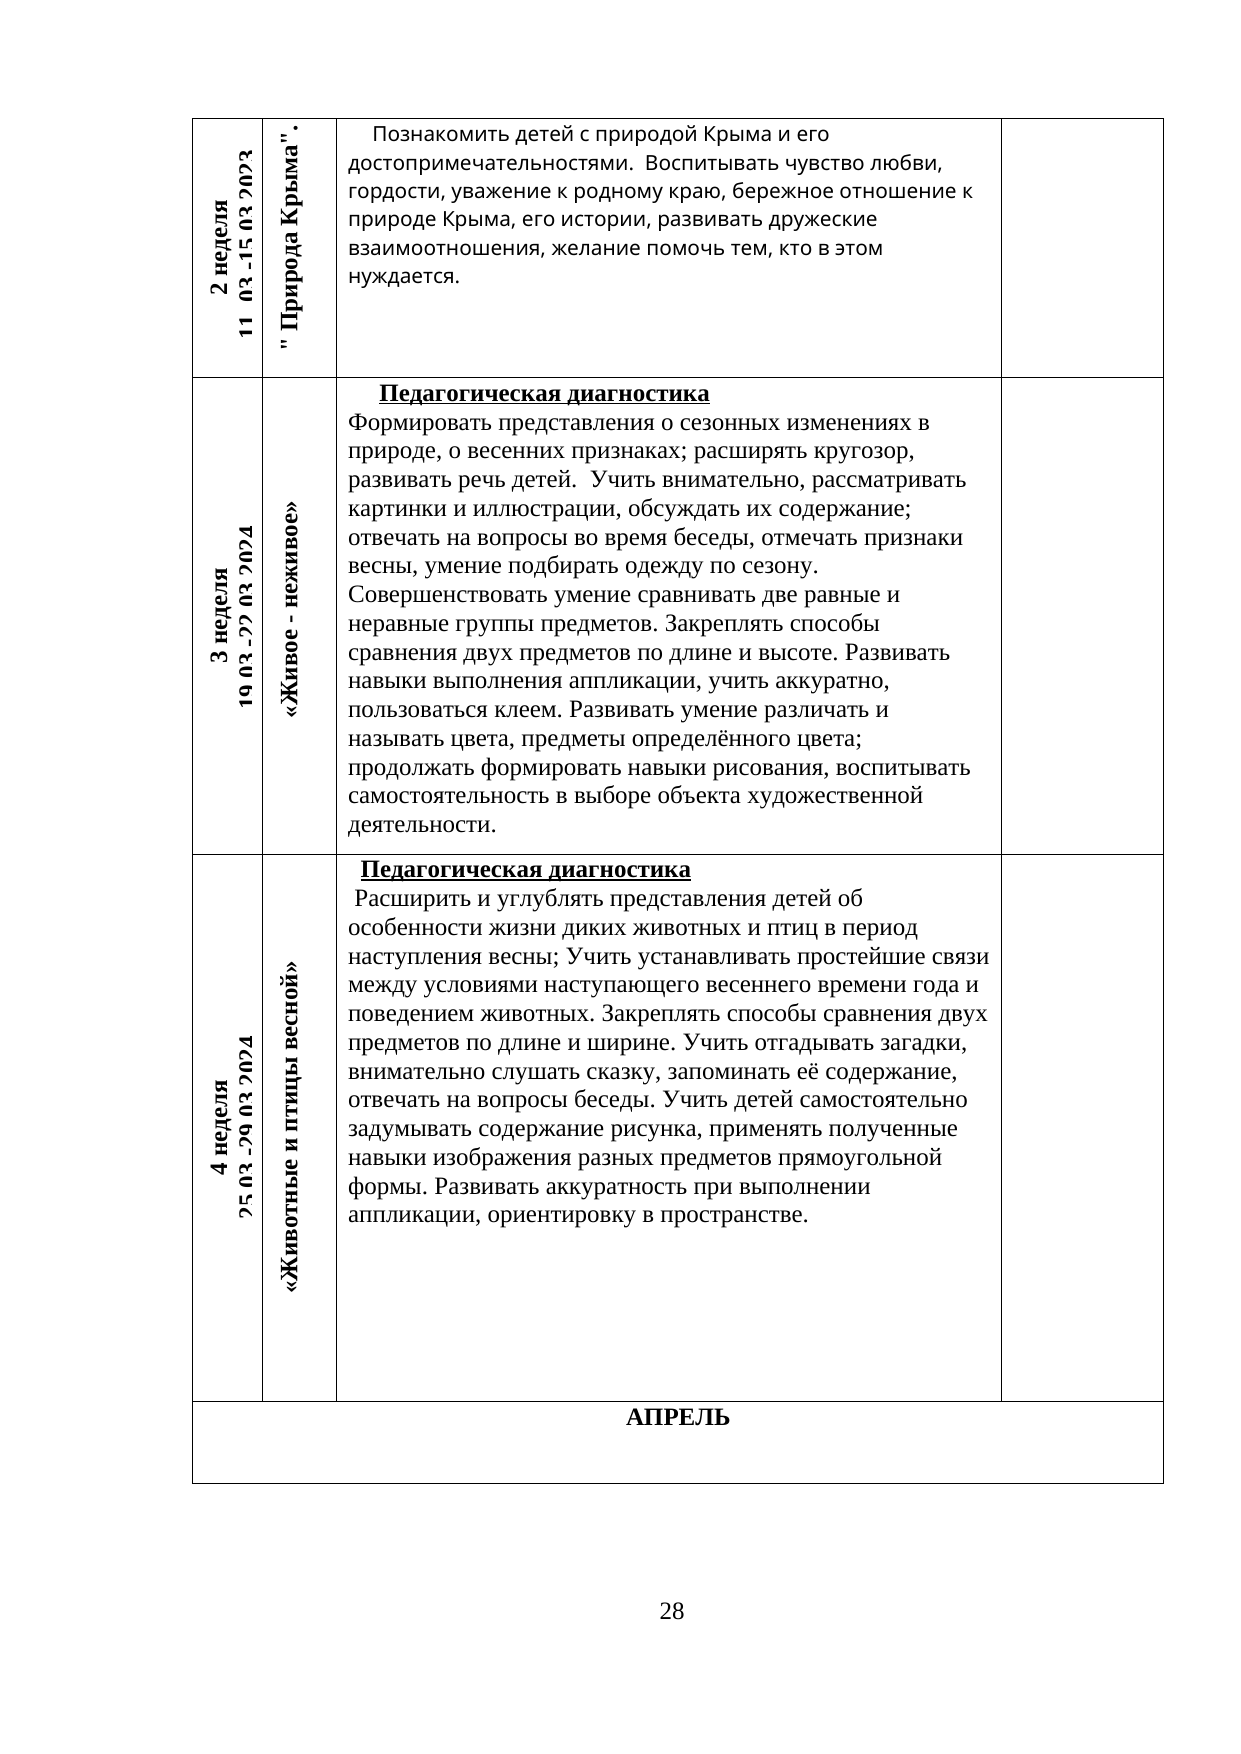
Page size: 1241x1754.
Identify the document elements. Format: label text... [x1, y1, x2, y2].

table_cell АПРЕЛЬ [193, 1402, 1163, 1483]
table_cell «Животные и птицы весной» [263, 855, 336, 1401]
table_cell Педагогическая диагностика Формировать представления о сезонных изменениях в природе, о весенних признаках; расширять кругозор, развивать речь детей. Учить внимательно, рассматривать картинки и иллюстрации, обсуждать их содержание; отвечать на вопросы во время беседы, отмечать признаки весны, умение подбирать одежду по сезону. Совершенствовать умение сравнивать две равные и неравные группы предметов. Закреплять способы сравнения двух предметов по длине и высоте. Развивать навыки выполнения аппликации, учить аккуратно, пользоваться клеем. Развивать умение различать и называть цвета, предметы определённого цвета; продолжать формировать навыки рисования, воспитывать самостоятельность в выборе объекта художественной деятельности. [337, 378, 1001, 853]
table_cell [1002, 378, 1163, 853]
table_cell 2 неделя 11..03.-15.03.2023 [193, 119, 262, 377]
table_cell Познакомить детей с природой Крыма и его достопримечательностями. Воспитывать чувство любви, гордости, уважение к родному краю, бережное отношение к природе Крыма, его истории, развивать дружеские взаимоотношения, желание помочь тем, кто в этом нуждается. [337, 119, 1001, 377]
table_cell 3 неделя 19.03.-22.03.2024 [193, 378, 262, 853]
table_cell " Природа Крыма". [263, 119, 336, 377]
table_cell [1002, 855, 1163, 1401]
table_cell 4 неделя 25.03.-29.03.2024 [193, 855, 262, 1401]
table_cell «Живое - неживое» [263, 378, 336, 853]
table_cell [1002, 119, 1163, 377]
table_cell Педагогическая диагностика Расширить и углублять представления детей об особенности жизни диких животных и птиц в период наступления весны; Учить устанавливать простейшие связи между условиями наступающего весеннего времени года и поведением животных. Закреплять способы сравнения двух предметов по длине и ширине. Учить отгадывать загадки, внимательно слушать сказку, запоминать её содержание, отвечать на вопросы беседы. Учить детей самостоятельно задумывать содержание рисунка, применять полученные навыки изображения разных предметов прямоугольной формы. Развивать аккуратность при выполнении аппликации, ориентировку в пространстве. [337, 855, 1001, 1401]
